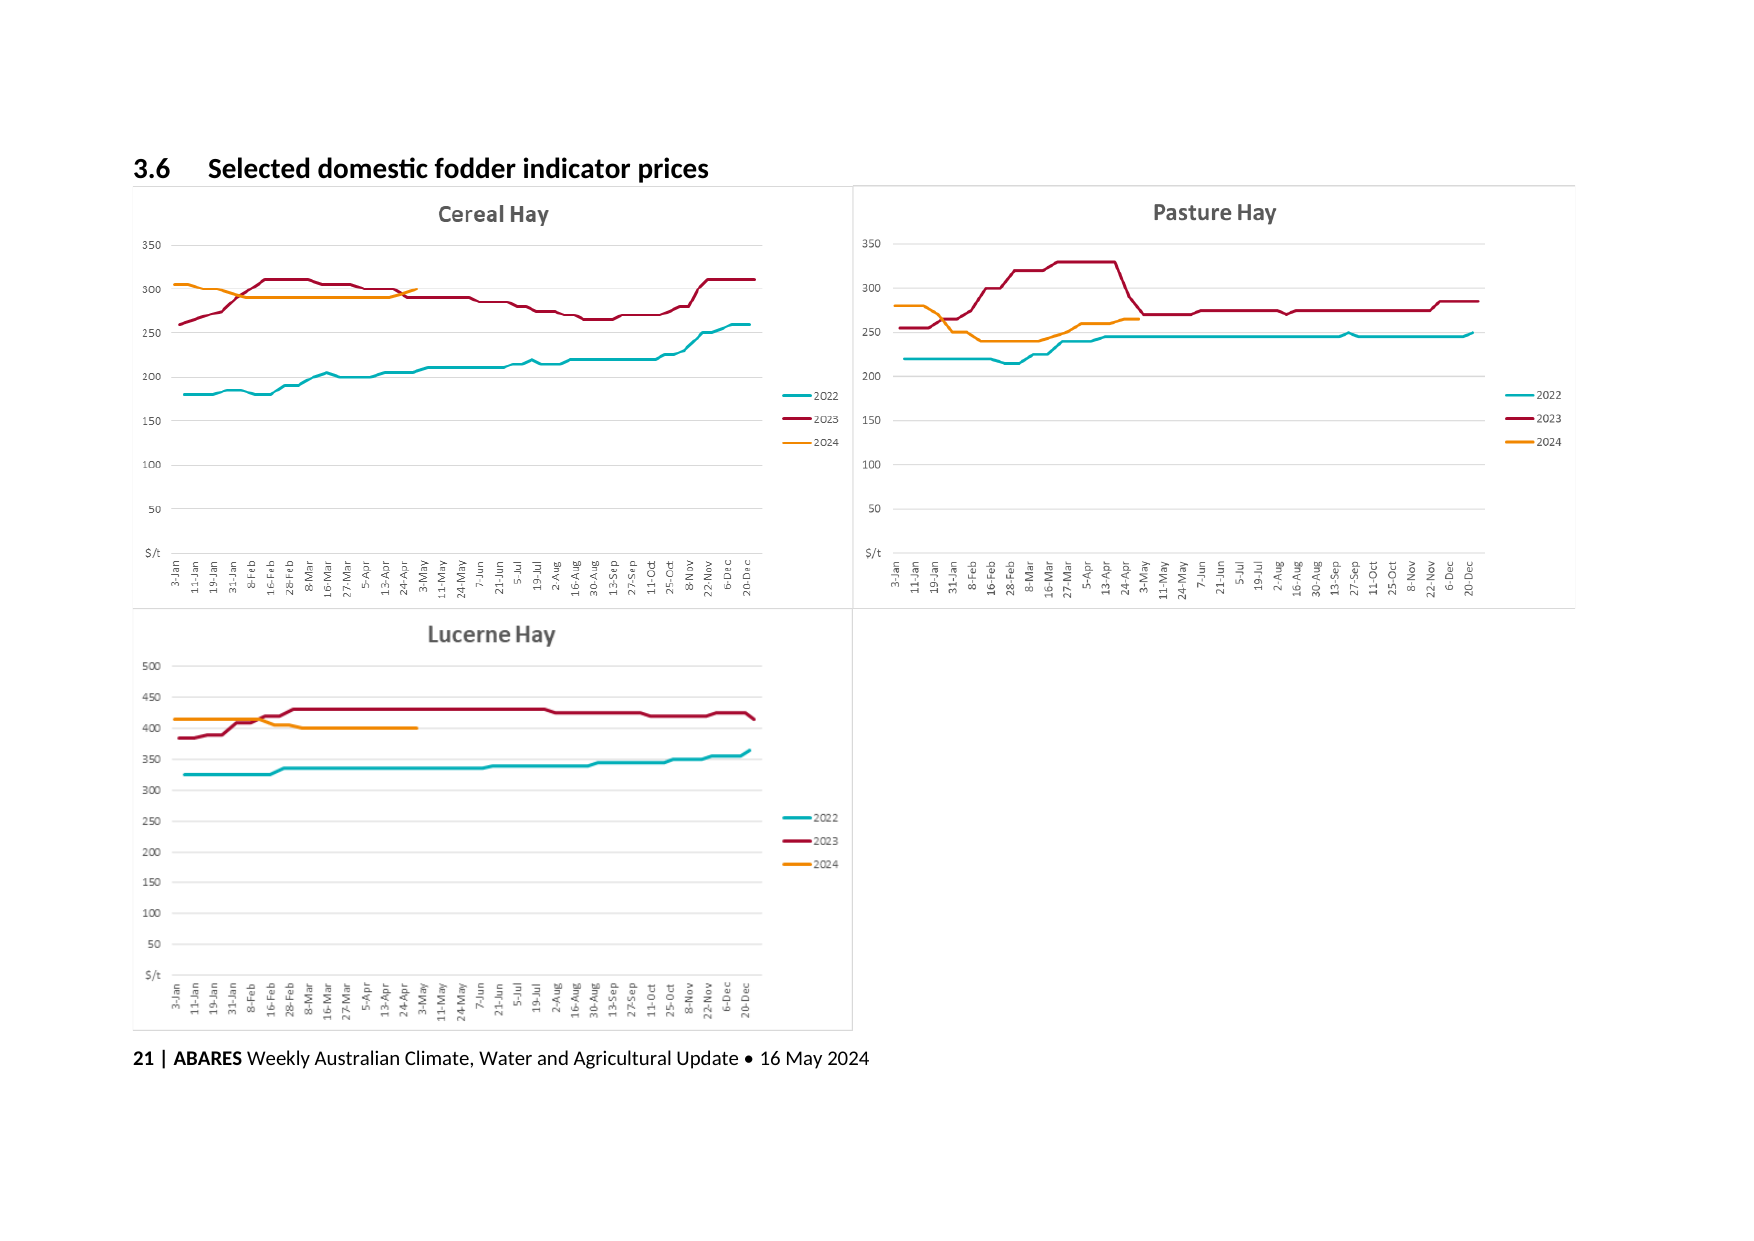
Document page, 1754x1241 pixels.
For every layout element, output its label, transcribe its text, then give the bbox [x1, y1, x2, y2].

subtitle 3.6 Selected domestic fodder indicator prices [133, 150, 1621, 186]
picture [132, 185, 1576, 1031]
